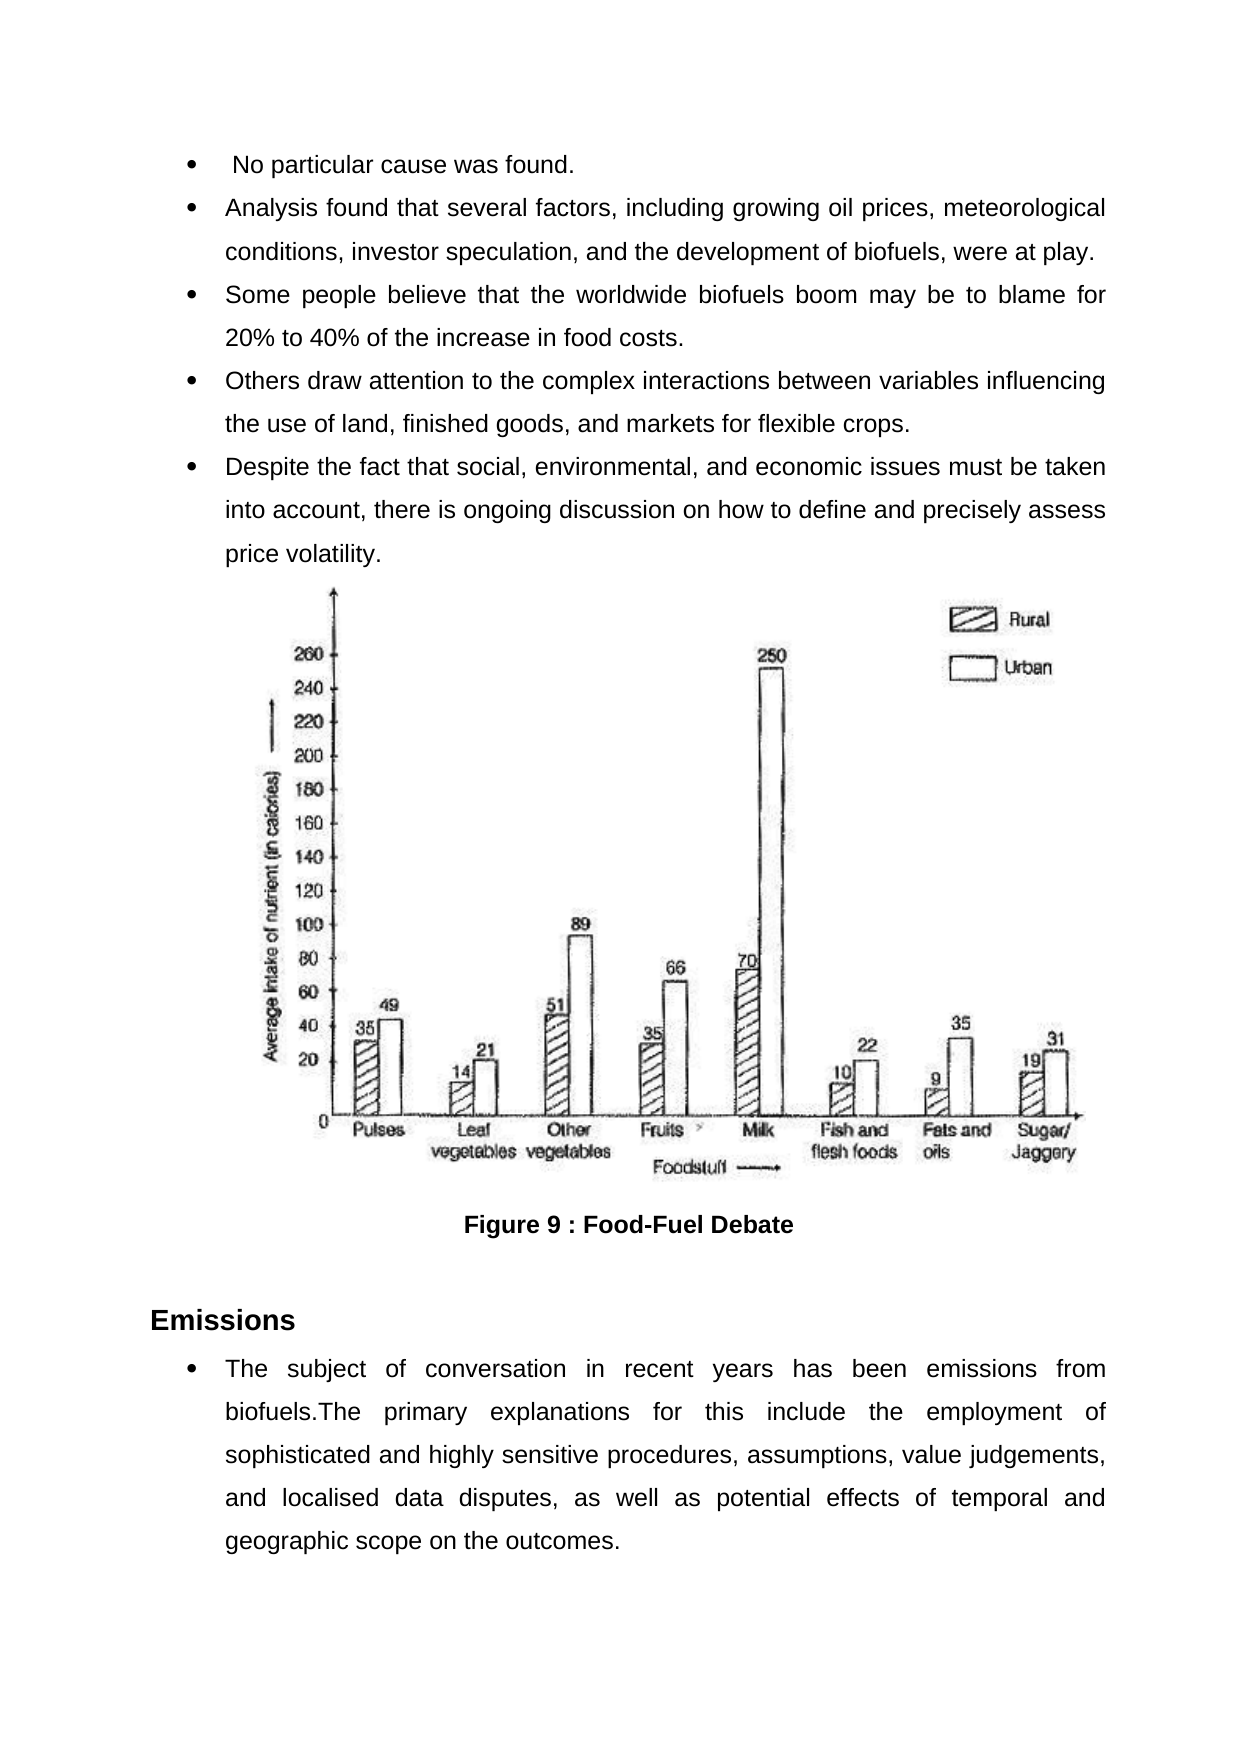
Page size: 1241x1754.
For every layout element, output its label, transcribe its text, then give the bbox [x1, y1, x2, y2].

list Despite the fact that social, environmental, and economic issues must be taken into account, there is ongoing discussion on how to define and precisely assess price volatility. [187, 452, 1107, 567]
picture [246, 581, 1086, 1196]
list Others draw attention to the complex interactions between variables influencing the use of land, finished goods, and markets for flexible crops. [187, 366, 1107, 438]
list Analysis found that several factors, including growing oil prices, meteorological conditions, investor speculation, and the development of biofuels, were at play. [187, 193, 1107, 265]
list The subject of conversation in recent years has been emissions from biofuels.The primary explanations for this include the employment of sophisticated and highly sensitive procedures, assumptions, value judgements, and localised data disputes, as well as potential effects of temporal and geographic scope on the outcomes. [187, 1353, 1107, 1555]
list Some people believe that the worldwide biofuels boom may be to blame for 20% to 40% of the increase in food costs. [187, 279, 1107, 352]
list No particular cause was found. [187, 150, 1107, 179]
text Figure 9 : Food-Fuel Debate [150, 1210, 1107, 1238]
text Emissions [150, 1303, 1107, 1337]
